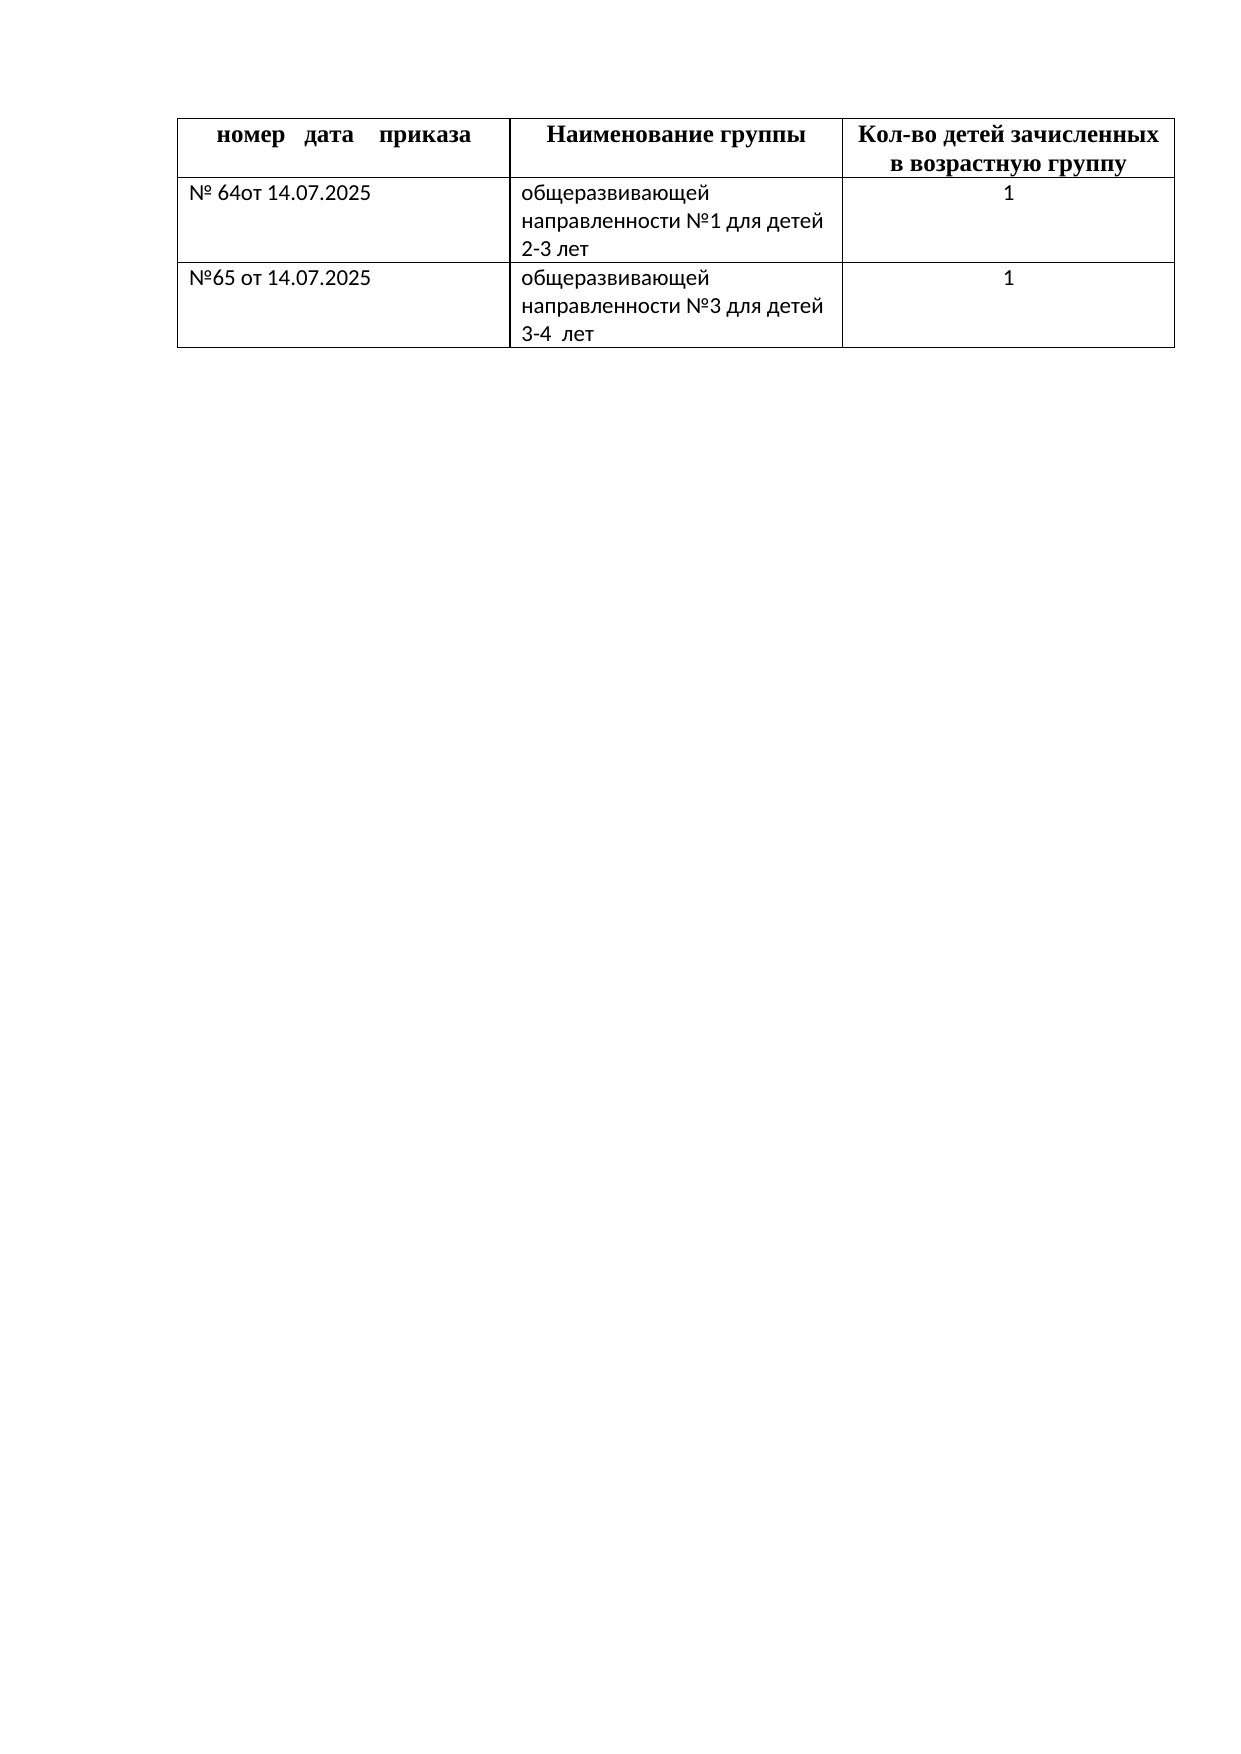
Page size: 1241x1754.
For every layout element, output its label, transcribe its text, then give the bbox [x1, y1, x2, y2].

table_cell №65 от 14.07.2025 [178, 263, 509, 347]
table_header Кол-во детей зачисленных в возрастную группу [843, 119, 1174, 177]
table_header Наименование группы [511, 119, 842, 177]
table_header номер дата приказа [178, 119, 509, 177]
table_cell 1 [843, 178, 1174, 262]
table_cell общеразвивающей направленности №1 для детей 2-3 лет [511, 178, 842, 262]
table_cell общеразвивающей направленности №3 для детей 3-4 лет [511, 263, 842, 347]
table_cell № 64от 14.07.2025 [178, 178, 509, 262]
table_cell 1 [843, 263, 1174, 347]
